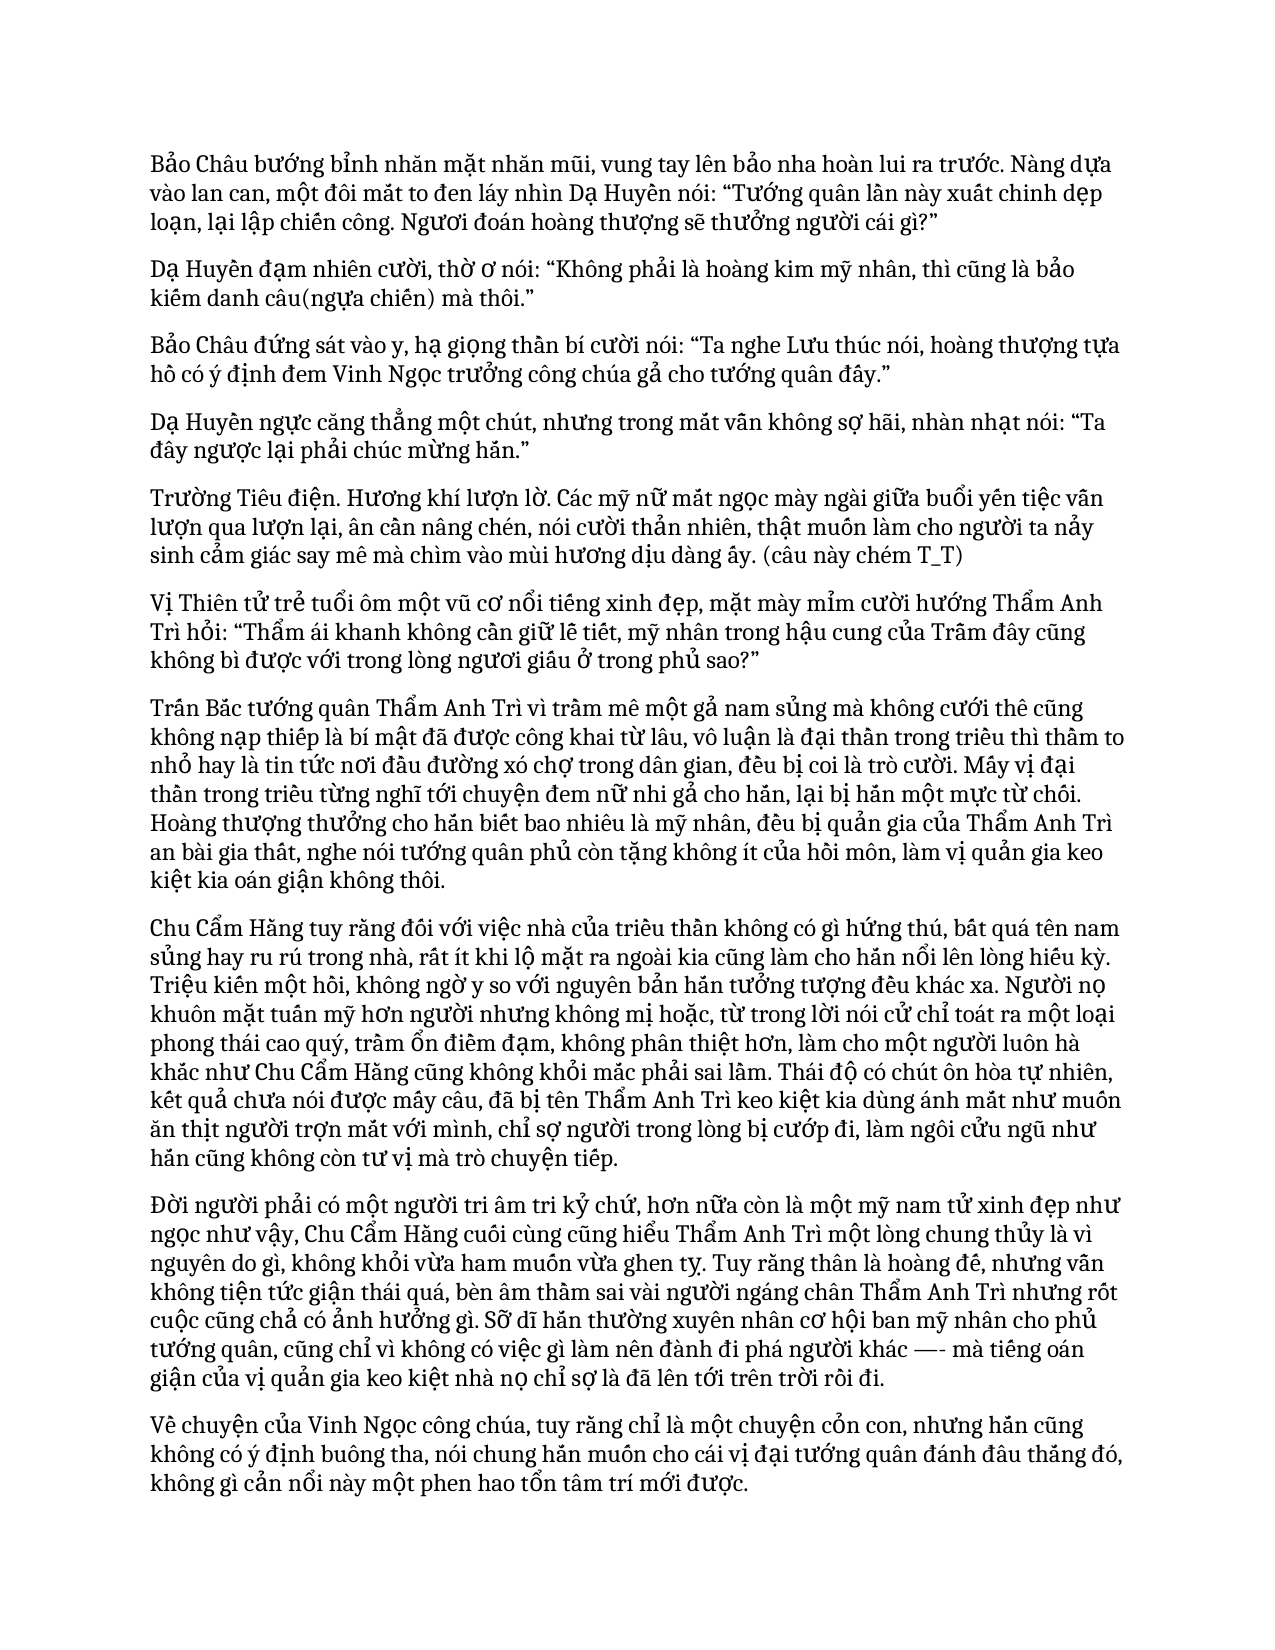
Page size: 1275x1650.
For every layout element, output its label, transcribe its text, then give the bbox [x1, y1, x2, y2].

text Chu Cẩm Hằng tuy rằng đối với việc nhà của triều thần không có gì hứng thú, bất quá tên nam sủng hay ru rú trong nhà, rất ít khi lộ mặt ra ngoài kia cũng làm cho hắn nổi lên lòng hiếu kỳ. Triệu kiến một hồi, không ngờ y so với nguyên bản hắn tưởng tượng đều khác xa. Người nọ khuôn mặt tuấn mỹ hơn người nhưng không mị hoặc, từ trong lời nói cử chỉ toát ra một loại phong thái cao quý, trầm ổn điềm đạm, không phân thiệt hơn, làm cho một người luôn hà khắc như Chu Cẩm Hằng cũng không khỏi mắc phải sai lầm. Thái độ có chút ôn hòa tự nhiên, kết quả chưa nói được mấy câu, đã bị tên Thẩm Anh Trì keo kiệt kia dùng ánh mắt như muốn ăn thịt người trợn mắt với mình, chỉ sợ người trong lòng bị cướp đi, làm ngôi cửu ngũ như hắn cũng không còn tư vị mà trò chuyện tiếp. [150, 914, 1125, 1172]
text Trường Tiêu điện. Hương khí lượn lờ. Các mỹ nữ mắt ngọc mày ngài giữa buổi yến tiệc vẫn lượn qua lượn lại, ân cần nâng chén, nói cười thản nhiên, thật muốn làm cho người ta nảy sinh cảm giác say mê mà chìm vào mùi hương dịu dàng ấy. (câu này chém T_T) [150, 484, 1125, 570]
text Bảo Châu đứng sát vào y, hạ giọng thần bí cười nói: “Ta nghe Lưu thúc nói, hoàng thượng tựa hồ có ý định đem Vinh Ngọc trưởng công chúa gả cho tướng quân đấy.” [150, 331, 1125, 389]
text Vị Thiên tử trẻ tuổi ôm một vũ cơ nổi tiếng xinh đẹp, mặt mày mỉm cười hướng Thẩm Anh Trì hỏi: “Thẩm ái khanh không cần giữ lễ tiết, mỹ nhân trong hậu cung của Trẫm đây cũng không bì được với trong lòng ngươi giấu ở trong phủ sao?” [150, 589, 1125, 675]
text Về chuyện của Vinh Ngọc công chúa, tuy rằng chỉ là một chuyện cỏn con, nhưng hắn cũng không có ý định buông tha, nói chung hắn muốn cho cái vị đại tướng quân đánh đâu thắng đó, không gì cản nổi này một phen hao tổn tâm trí mới được. [150, 1411, 1125, 1497]
text Bảo Châu bướng bỉnh nhăn mặt nhăn mũi, vung tay lên bảo nha hoàn lui ra trước. Nàng dựa vào lan can, một đôi mắt to đen láy nhìn Dạ Huyền nói: “Tướng quân lần này xuất chinh dẹp loạn, lại lập chiến công. Ngươi đoán hoàng thượng sẽ thưởng người cái gì?” [150, 150, 1125, 236]
text Dạ Huyền đạm nhiên cười, thờ ơ nói: “Không phải là hoàng kim mỹ nhân, thì cũng là bảo kiếm danh câu(ngựa chiến) mà thôi.” [150, 255, 1125, 312]
text Đời người phải có một người tri âm tri kỷ chứ, hơn nữa còn là một mỹ nam tử xinh đẹp như ngọc như vậy, Chu Cẩm Hằng cuối cùng cũng hiểu Thẩm Anh Trì một lòng chung thủy là vì nguyên do gì, không khỏi vừa ham muốn vừa ghen tỵ. Tuy rằng thân là hoàng đế, nhưng vẫn không tiện tức giận thái quá, bèn âm thầm sai vài người ngáng chân Thẩm Anh Trì nhưng rốt cuộc cũng chả có ảnh hưởng gì. Sỡ dĩ hắn thường xuyên nhân cơ hội ban mỹ nhân cho phủ tướng quân, cũng chỉ vì không có việc gì làm nên đành đi phá người khác —- mà tiếng oán giận của vị quản gia keo kiệt nhà nọ chỉ sợ là đã lên tới trên trời rồi đi. [150, 1191, 1125, 1392]
text Dạ Huyền ngực căng thẳng một chút, nhưng trong mắt vẫn không sợ hãi, nhàn nhạt nói: “Ta đây ngược lại phải chúc mừng hắn.” [150, 407, 1125, 465]
text Trấn Bắc tướng quân Thẩm Anh Trì vì trầm mê một gả nam sủng mà không cưới thê cũng không nạp thiếp là bí mật đã được công khai từ lâu, vô luận là đại thần trong triều thì thầm to nhỏ hay là tin tức nơi đầu đường xó chợ trong dân gian, đều bị coi là trò cười. Mấy vị đại thần trong triều từng nghĩ tới chuyện đem nữ nhi gả cho hắn, lại bị hắn một mực từ chối. Hoàng thượng thưởng cho hắn biết bao nhiêu là mỹ nhân, đều bị quản gia của Thẩm Anh Trì an bài gia thất, nghe nói tướng quân phủ còn tặng không ít của hồi môn, làm vị quản gia keo kiệt kia oán giận không thôi. [150, 694, 1125, 895]
